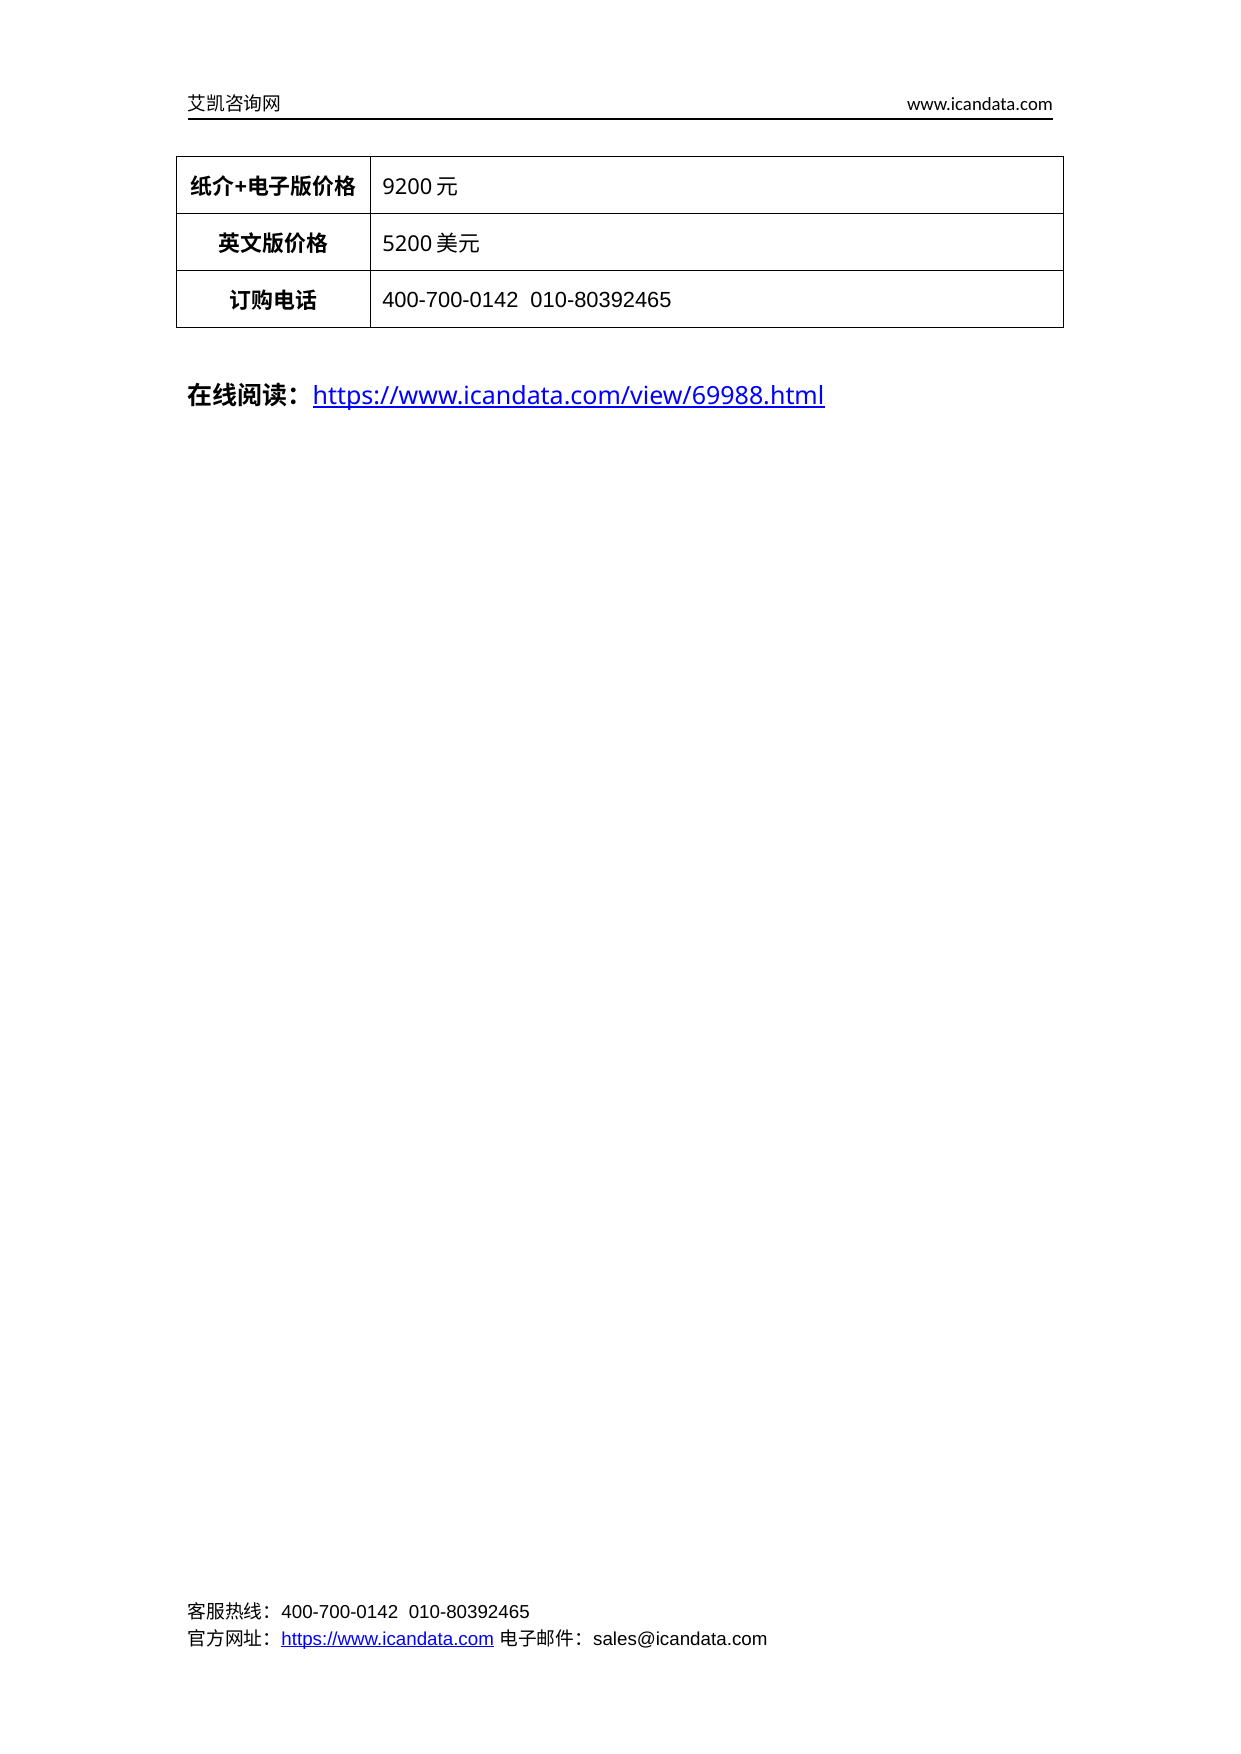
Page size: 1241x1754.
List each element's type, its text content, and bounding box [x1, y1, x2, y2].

table_cell 英文版价格 [177, 214, 370, 270]
table_cell 订购电话 [177, 271, 370, 327]
text 在线阅读：https://www.icandata.com/view/69988.html [187, 361, 1053, 426]
table_cell 5200美元 [371, 214, 1063, 270]
table_cell 纸介+电子版价格 [177, 157, 370, 213]
table_cell 9200元 [371, 157, 1063, 213]
table_cell 400-700-0142 010-80392465 [371, 271, 1063, 327]
